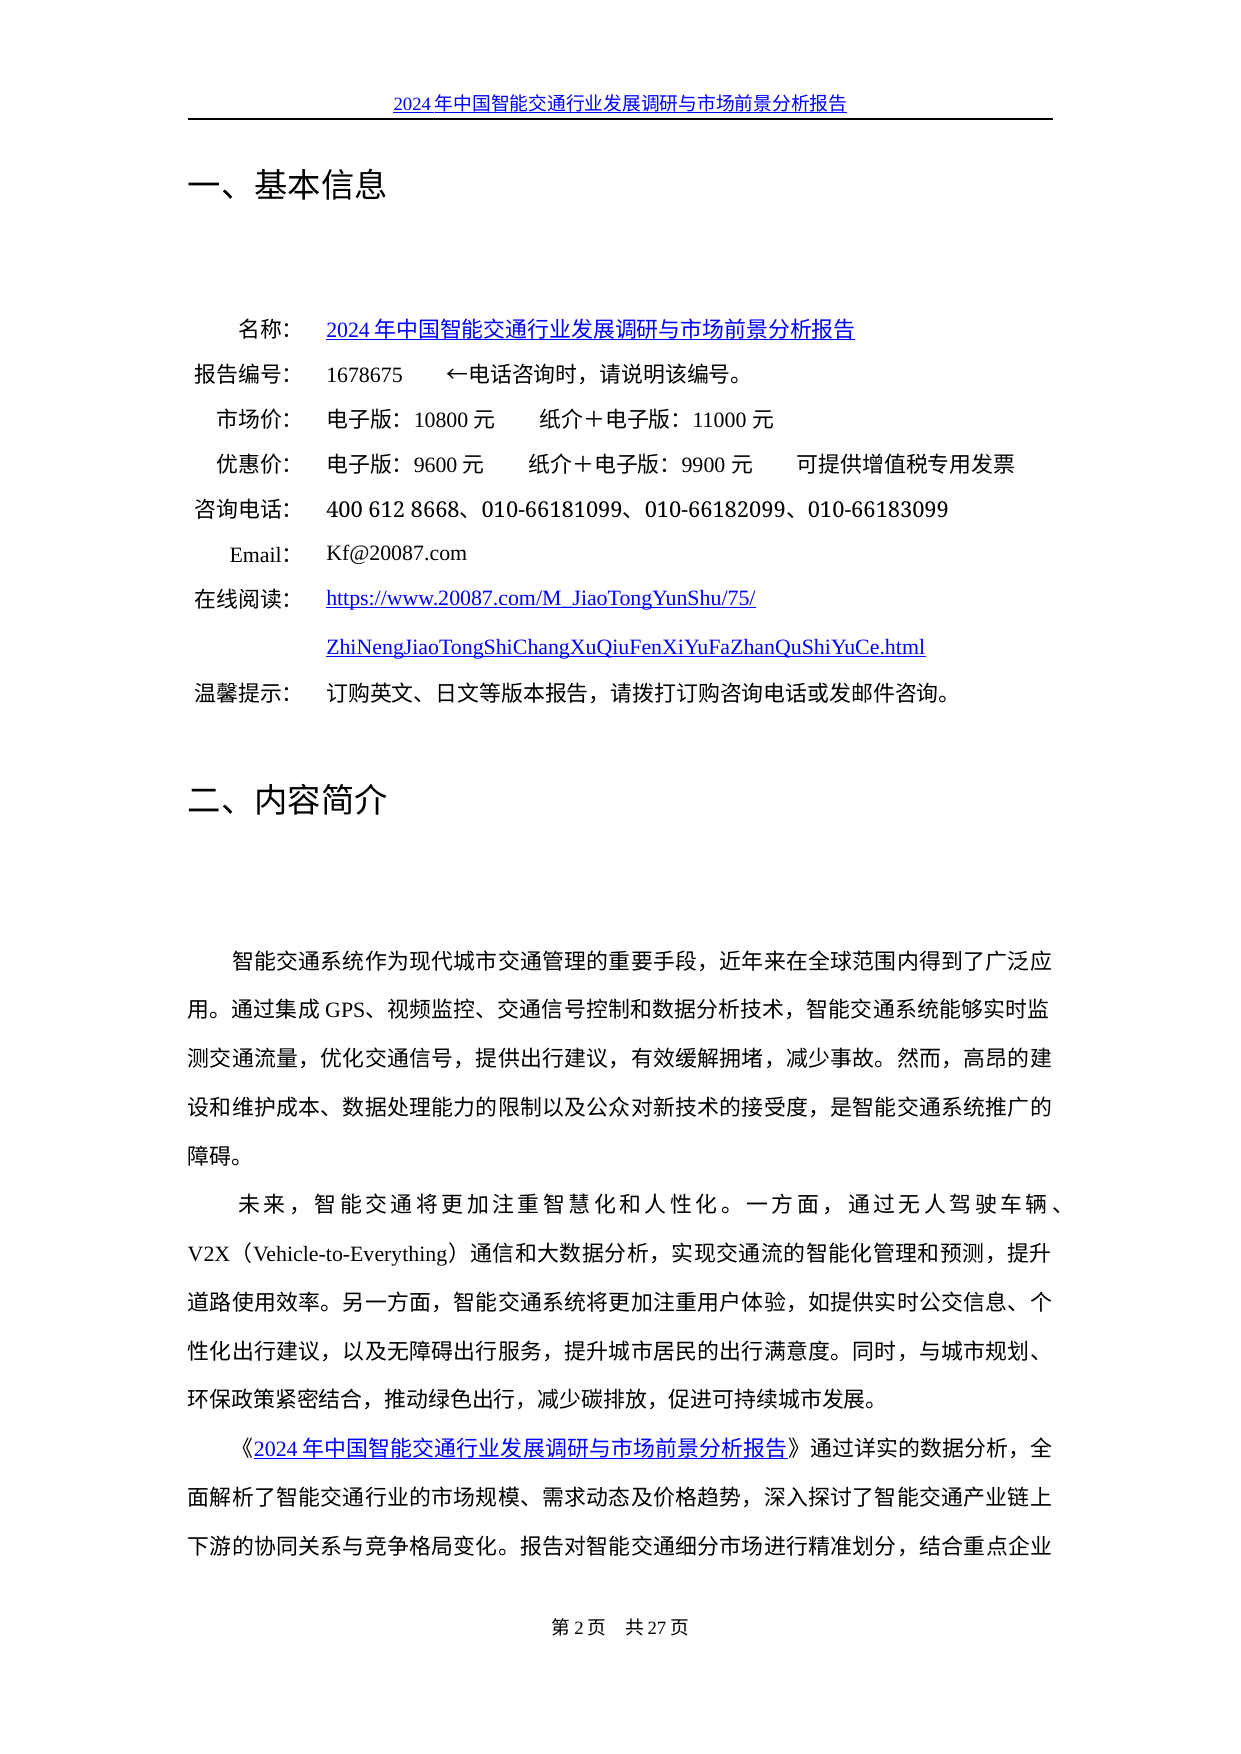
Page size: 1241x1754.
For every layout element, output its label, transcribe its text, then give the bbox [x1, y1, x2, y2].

table_cell [315, 582, 1073, 675]
table_cell 咨询电话： [167, 492, 315, 537]
table_cell Kf@20087.com [315, 537, 1073, 582]
table_cell Email： [167, 537, 315, 582]
table_header 2024年中国智能交通行业发展调研与市场前景分析报告 [315, 312, 1073, 357]
table_cell 电子版：9600 元 纸介＋电子版：9900 元 可提供增值税专用发票 [315, 447, 1073, 492]
table_cell 市场价： [167, 402, 315, 447]
table_cell 温馨提示： [167, 675, 315, 720]
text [187, 943, 1053, 1561]
title 二、内容简介 [187, 766, 1053, 831]
table_cell 在线阅读： [167, 582, 315, 675]
table_header 名称： [167, 312, 315, 357]
table_cell 报告编号： [167, 357, 315, 402]
table_cell 电子版：10800 元 纸介＋电子版：11000 元 [315, 402, 1073, 447]
table_cell 订购英文、日文等版本报告，请拨打订购咨询电话或发邮件咨询。 [315, 675, 1073, 720]
table_cell 400 612 8668、010-66181099、010-66182099、010-66183099 [315, 492, 1073, 537]
table_cell 1678675 ←电话咨询时，请说明该编号。 [315, 357, 1073, 402]
table_cell 优惠价： [167, 447, 315, 492]
title 一、基本信息 [187, 150, 1053, 215]
